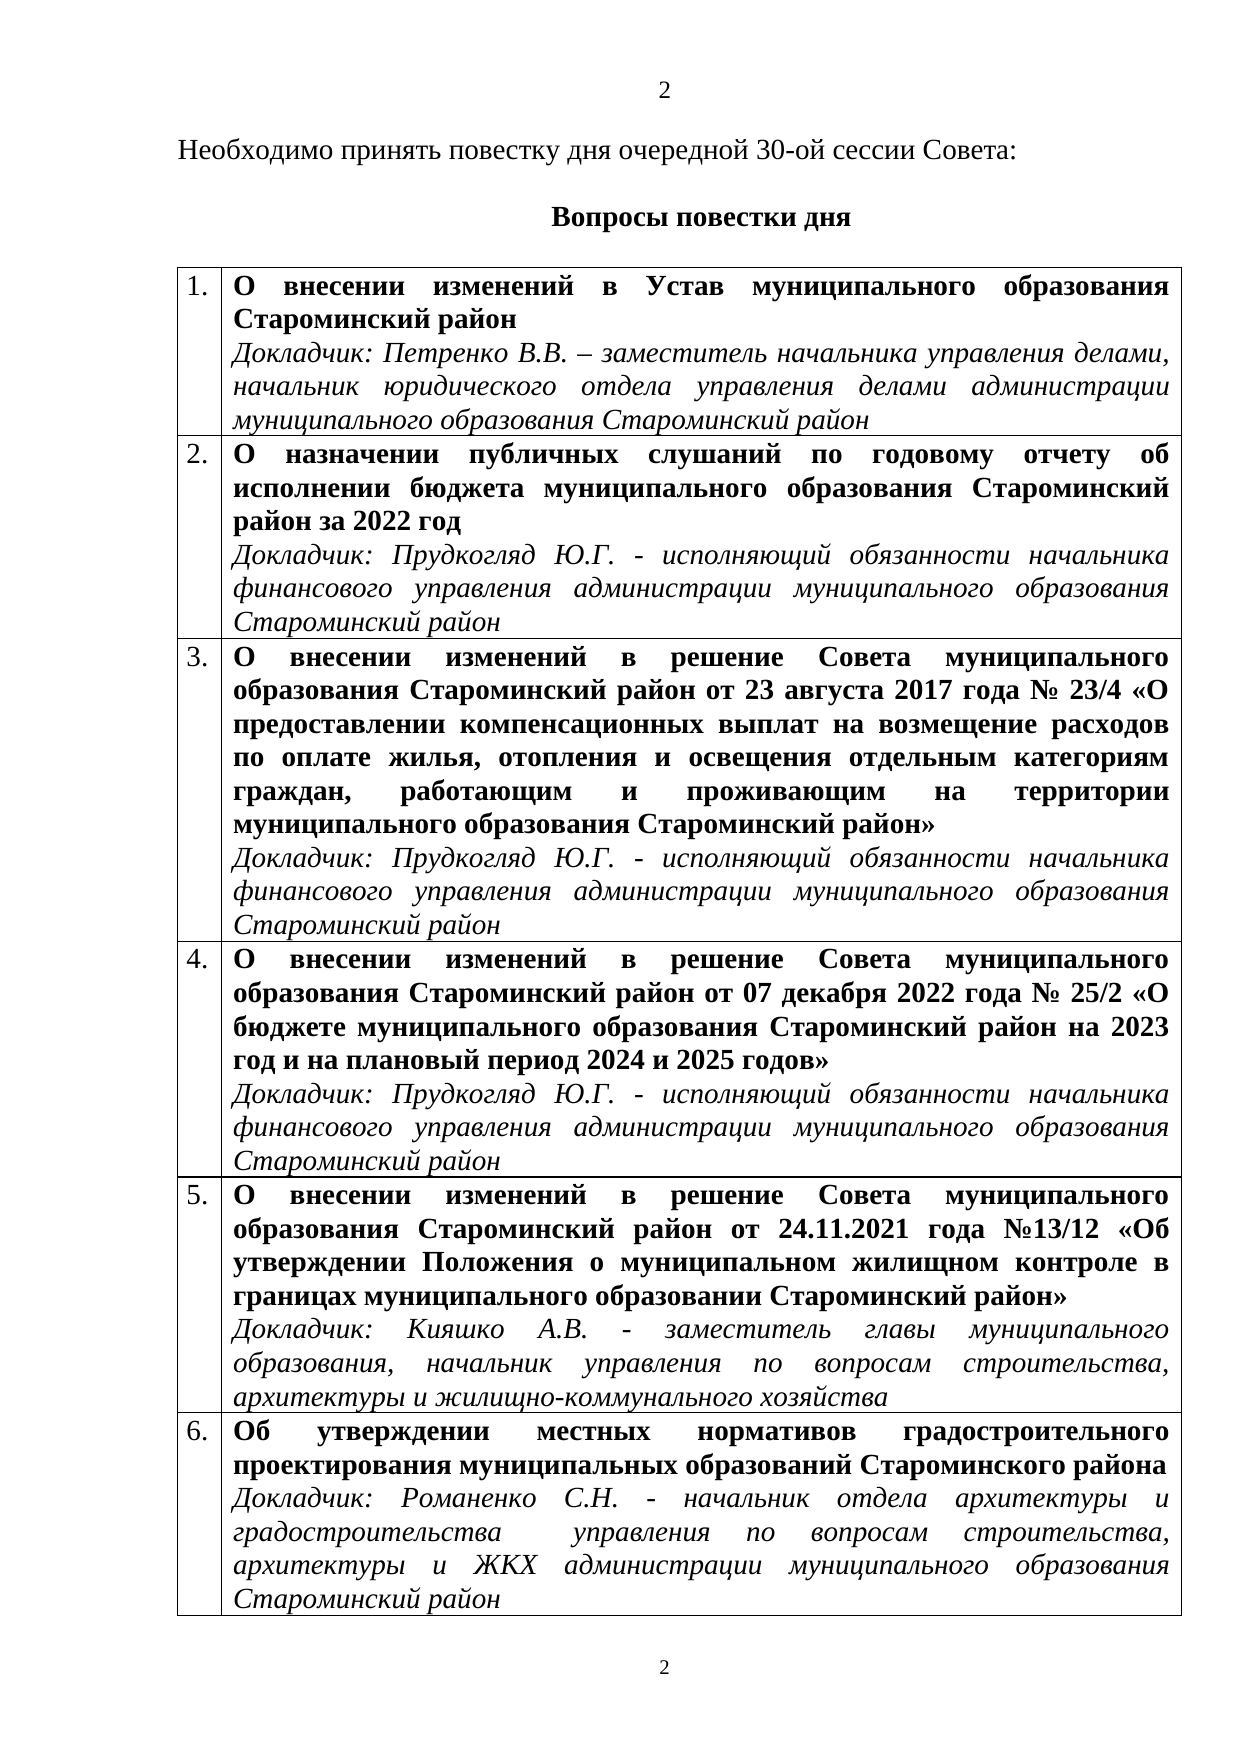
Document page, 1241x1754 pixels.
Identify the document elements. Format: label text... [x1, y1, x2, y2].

text Вопросы повестки дня [177, 199, 1152, 233]
table_header [178, 268, 221, 435]
table_cell О внесении изменений в решение Совета муниципального образования Староминский район от 24.11.2021 года №13/12 «Об утверждении Положения о муниципальном жилищном контроле в границах муниципального образовании Староминский район» Докладчик: Кияшко А.В. - заместитель главы муниципального образования, начальник управления по вопросам строительства, архитектуры и жилищно-коммунального хозяйства [222, 1178, 1181, 1412]
table_cell Об утверждении местных нормативов градостроительного проектирования муниципальных образований Староминского района Докладчик: Романенко С.Н. - начальник отдела архитектуры и градостроительства управления по вопросам строительства, архитектуры и ЖКХ администрации муниципального образования Староминский район [222, 1413, 1181, 1614]
table_cell О внесении изменений в решение Совета муниципального образования Староминский район от 23 августа 2017 года № 23/4 «О предоставлении компенсационных выплат на возмещение расходов по оплате жилья, отопления и освещения отдельным категориям граждан, работающим и проживающим на территории муниципального образования Староминский район» Докладчик: Прудкогляд Ю.Г. - исполняющий обязанности начальника финансового управления администрации муниципального образования Староминский район [222, 639, 1181, 941]
table_cell [178, 1413, 221, 1614]
table_cell [178, 436, 221, 638]
table_cell [178, 942, 221, 1176]
table_cell [178, 1178, 221, 1412]
table_cell О внесении изменений в решение Совета муниципального образования Староминский район от 07 декабря 2022 года № 25/2 «О бюджете муниципального образования Староминский район на 2023 год и на плановый период 2024 и 2025 годов» Докладчик: Прудкогляд Ю.Г. - исполняющий обязанности начальника финансового управления администрации муниципального образования Староминский район [222, 942, 1181, 1176]
table_header О внесении изменений в Устав муниципального образования Староминский район Докладчик: Петренко В.В. – заместитель начальника управления делами, начальник юридического отдела управления делами администрации муниципального образования Староминский район [222, 268, 1181, 435]
table_cell О назначении публичных слушаний по годовому отчету об исполнении бюджета муниципального образования Староминский район за 2022 год Докладчик: Прудкогляд Ю.Г. - исполняющий обязанности начальника финансового управления администрации муниципального образования Староминский район [222, 436, 1181, 638]
text Необходимо принять повестку дня очередной 30-ой сессии Совета: [177, 132, 1152, 166]
table_cell [178, 639, 221, 941]
